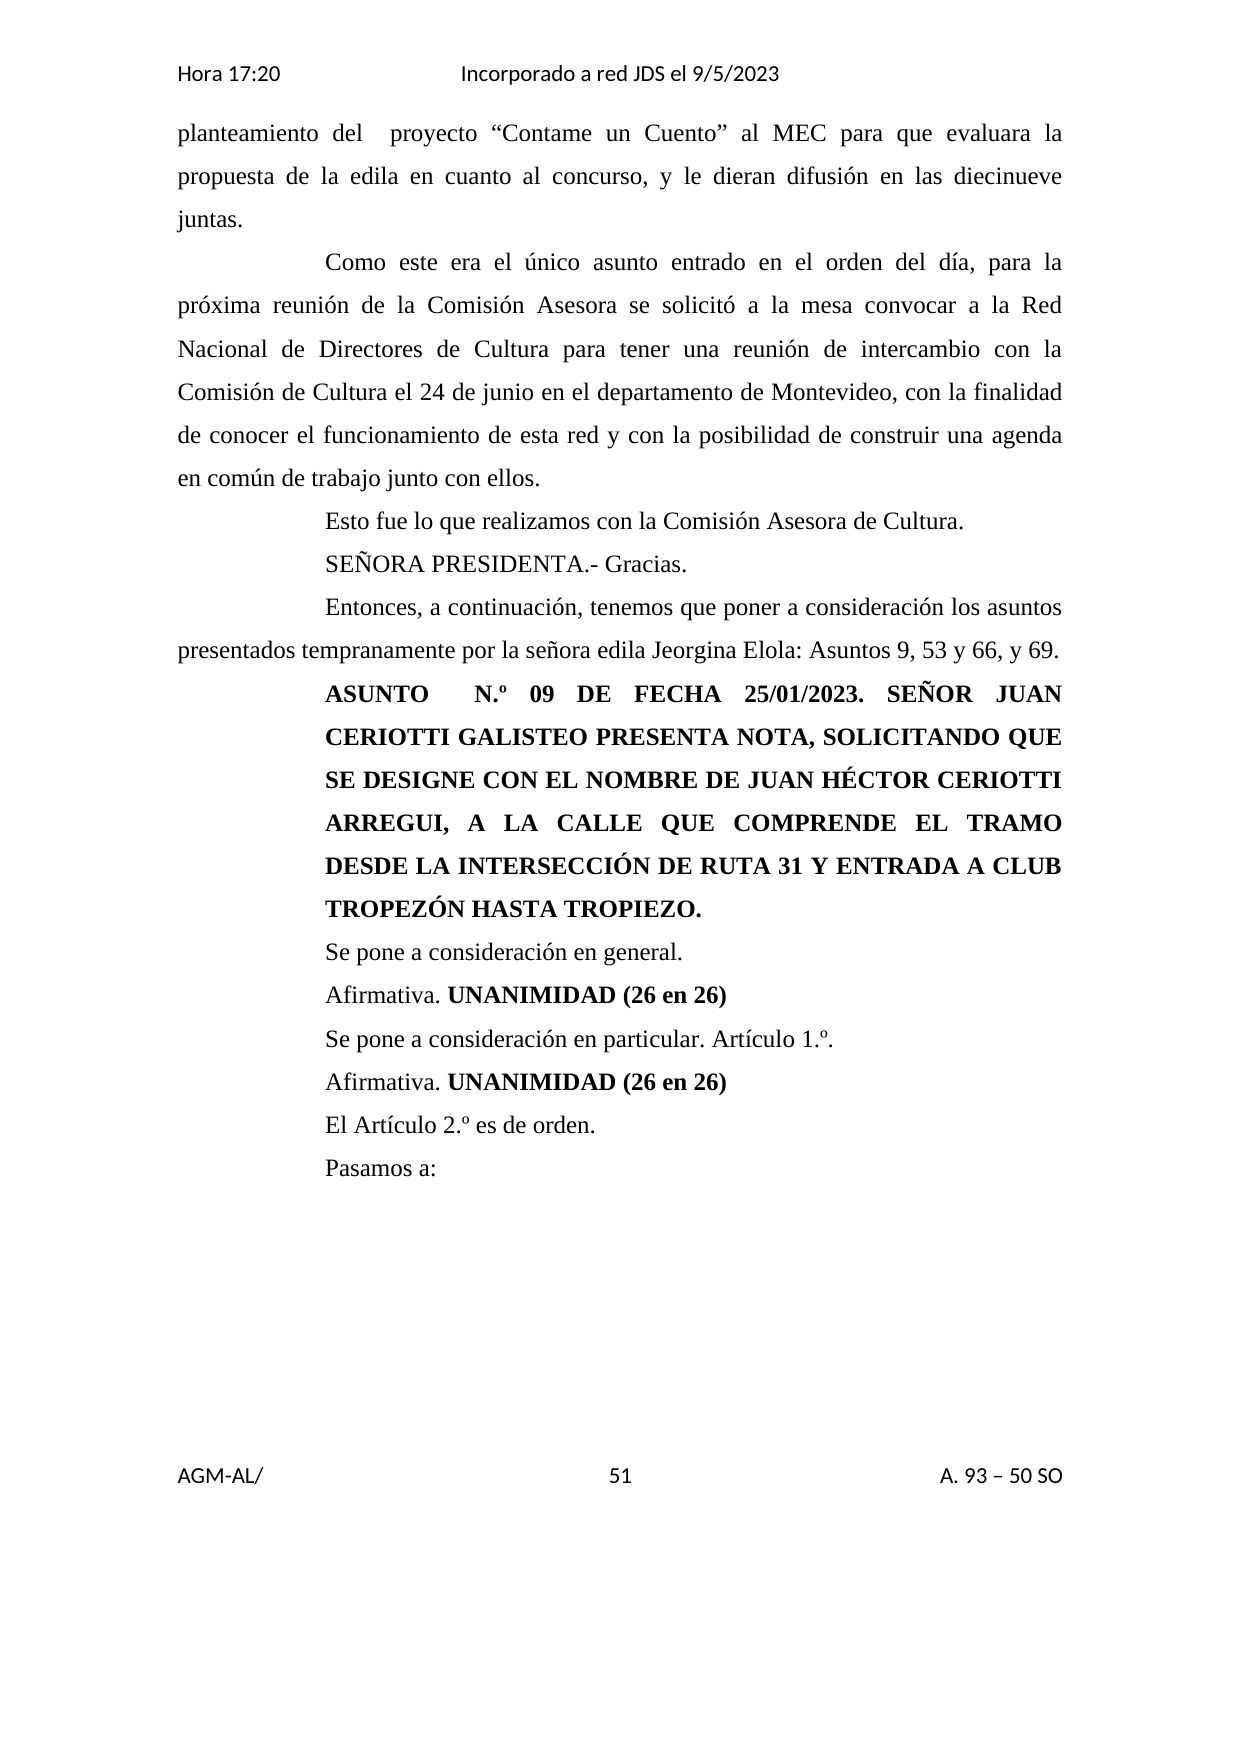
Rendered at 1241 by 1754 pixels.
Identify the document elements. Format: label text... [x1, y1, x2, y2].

text El Artículo 2.º es de orden. [177, 1110, 1063, 1139]
text Esto fue lo que realizamos con la Comisión Asesora de Cultura. [177, 506, 1063, 535]
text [177, 118, 1063, 233]
text SEÑORA PRESIDENTA.- Gracias. [177, 549, 1063, 578]
text ASUNTO N.º 09 DE FECHA 25/01/2023. SEÑOR JUAN CERIOTTI GALISTEO PRESENTA NOTA, SOLICITANDO QUE SE DESIGNE CON EL NOMBRE DE JUAN HÉCTOR CERIOTTI ARREGUI, A LA CALLE QUE COMPRENDE EL TRAMO DESDE LA INTERSECCIÓN DE RUTA 31 Y ENTRADA A CLUB TROPEZÓN HASTA TROPIEZO. [325, 679, 1063, 923]
text Se pone a consideración en general. [177, 937, 1063, 966]
text Afirmativa. UNANIMIDAD (26 en 26) [177, 1067, 1063, 1096]
text Como este era el único asunto entrado en el orden del día, para la próxima reunión de la Comisión Asesora se solicitó a la mesa convocar a la Red Nacional de Directores de Cultura para tener una reunión de intercambio con la Comisión de Cultura el 24 de junio en el departamento de Montevideo, con la finalidad de conocer el funcionamiento de esta red y con la posibilidad de construir una agenda en común de trabajo junto con ellos. [177, 247, 1063, 492]
text Afirmativa. UNANIMIDAD (26 en 26) [177, 981, 1063, 1009]
text Entonces, a continuación, tenemos que poner a consideración los asuntos presentados tempranamente por la señora edila Jeorgina Elola: Asuntos 9, 53 y 66, y 69. [177, 592, 1063, 664]
text Pasamos a: [177, 1153, 1063, 1182]
text Se pone a consideración en particular. Artículo 1.º. [177, 1024, 1063, 1052]
